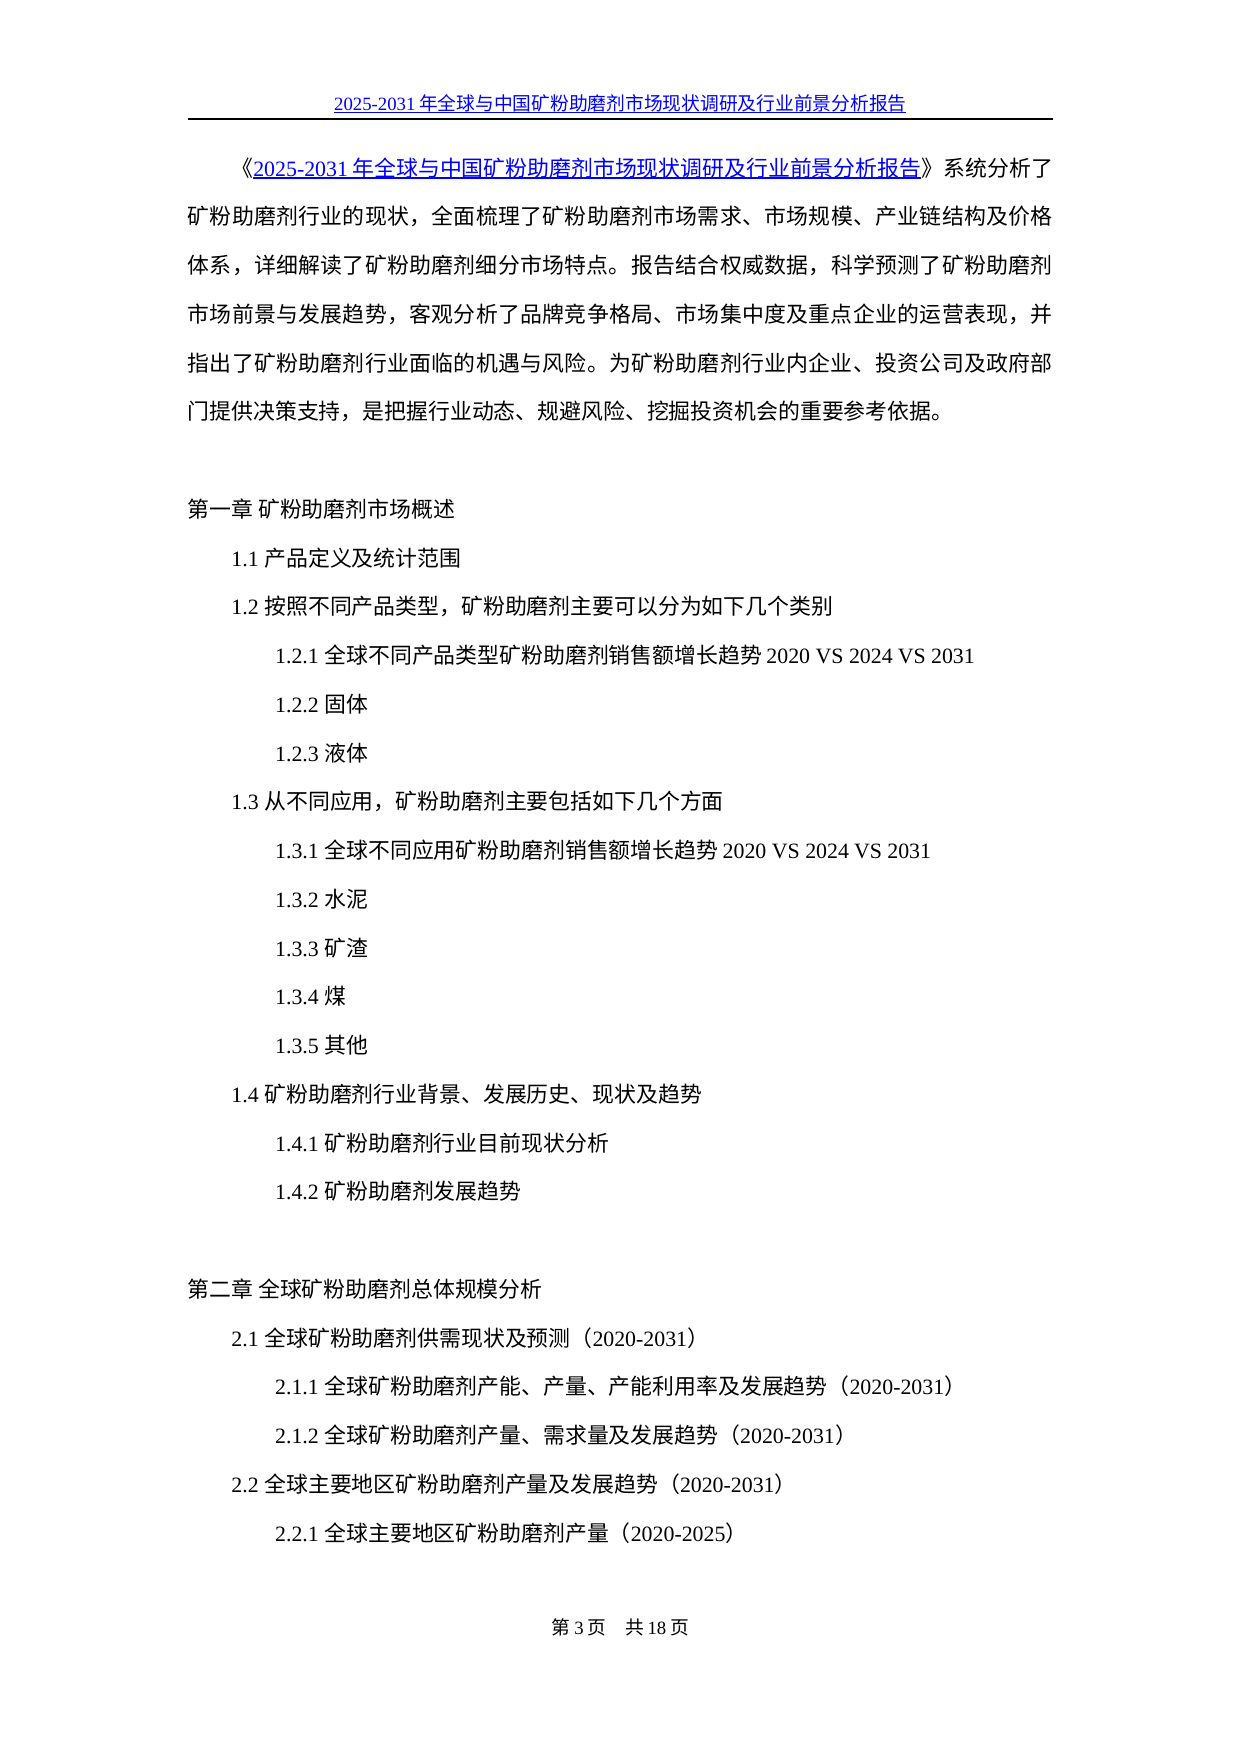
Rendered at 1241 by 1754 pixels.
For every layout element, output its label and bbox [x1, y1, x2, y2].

text [187, 150, 1053, 1548]
